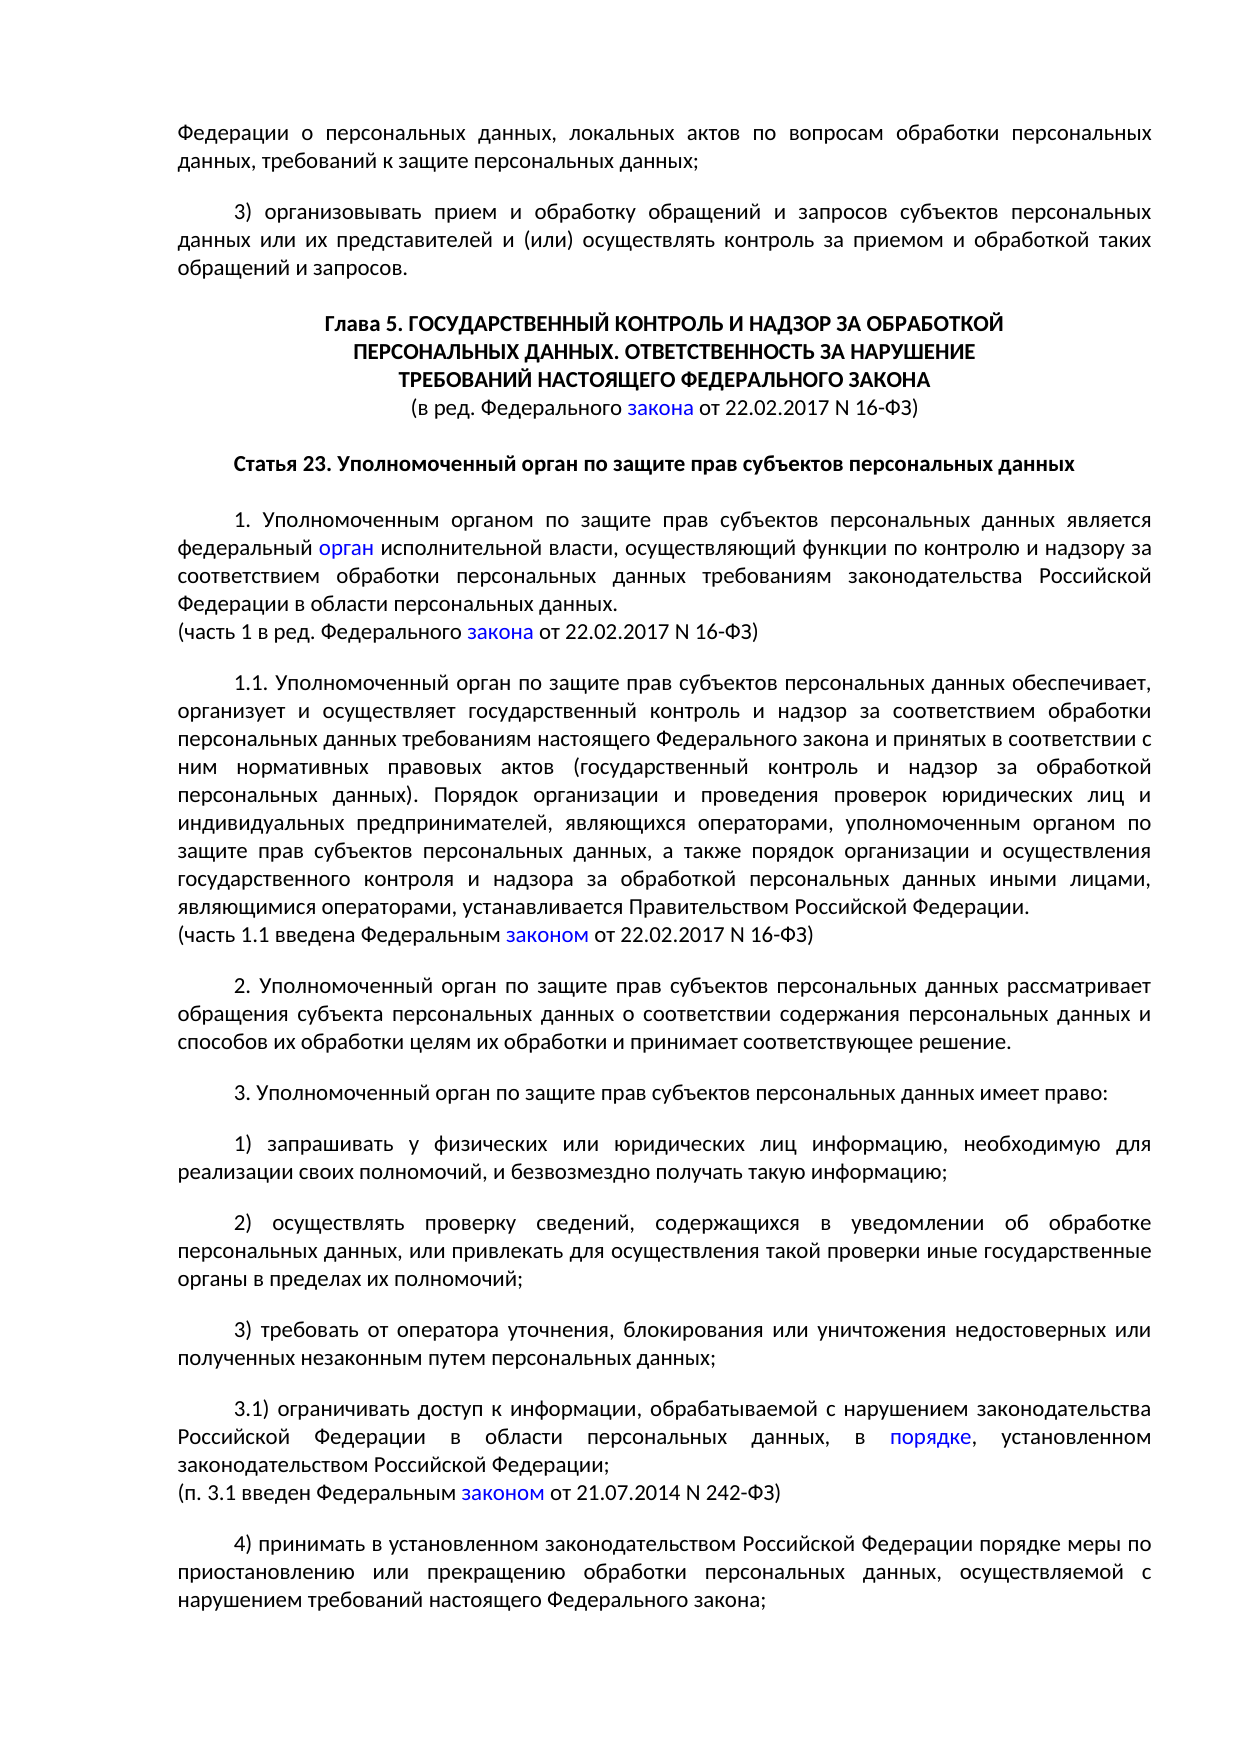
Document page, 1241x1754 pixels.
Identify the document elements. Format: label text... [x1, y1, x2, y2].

title Статья 23. Уполномоченный орган по защите прав субъектов персональных данных [177, 449, 1152, 477]
text (часть 1 в ред. Федерального закона от 22.02.2017 N 16-ФЗ) [177, 617, 1152, 645]
text 1.1. Уполномоченный орган по защите прав субъектов персональных данных обеспечивает, организует и осуществляет государственный контроль и надзор за соответствием обработки персональных данных требованиям настоящего Федерального закона и принятых в соответствии с ним нормативных правовых актов (государственный контроль и надзор за обработкой персональных данных). Порядок организации и проведения проверок юридических лиц и индивидуальных предпринимателей, являющихся операторами, уполномоченным органом по защите прав субъектов персональных данных, а также порядок организации и осуществления государственного контроля и надзора за обработкой персональных данных иными лицами, являющимися операторами, устанавливается Правительством Российской Федерации. [177, 668, 1152, 921]
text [177, 118, 1152, 174]
title Глава 5. ГОСУДАРСТВЕННЫЙ КОНТРОЛЬ И НАДЗОР ЗА ОБРАБОТКОЙ [177, 309, 1152, 337]
text 3) организовывать прием и обработку обращений и запросов субъектов персональных данных или их представителей и (или) осуществлять контроль за приемом и обработкой таких обращений и запросов. [177, 197, 1152, 281]
text 4) принимать в установленном законодательством Российской Федерации порядке меры по приостановлению или прекращению обработки персональных данных, осуществляемой с нарушением требований настоящего Федерального закона; [177, 1529, 1152, 1613]
text 1. Уполномоченным органом по защите прав субъектов персональных данных является федеральный орган исполнительной власти, осуществляющий функции по контролю и надзору за соответствием обработки персональных данных требованиям законодательства Российской Федерации в области персональных данных. [177, 505, 1152, 617]
text (п. 3.1 введен Федеральным законом от 21.07.2014 N 242-ФЗ) [177, 1478, 1152, 1506]
text 1) запрашивать у физических или юридических лиц информацию, необходимую для реализации своих полномочий, и безвозмездно получать такую информацию; [177, 1129, 1152, 1185]
text 2. Уполномоченный орган по защите прав субъектов персональных данных рассматривает обращения субъекта персональных данных о соответствии содержания персональных данных и способов их обработки целям их обработки и принимает соответствующее решение. [177, 971, 1152, 1056]
title ПЕРСОНАЛЬНЫХ ДАННЫХ. ОТВЕТСТВЕННОСТЬ ЗА НАРУШЕНИЕ [177, 337, 1152, 365]
text (в ред. Федерального закона от 22.02.2017 N 16-ФЗ) [177, 393, 1152, 421]
text (часть 1.1 введена Федеральным законом от 22.02.2017 N 16-ФЗ) [177, 921, 1152, 948]
text 3. Уполномоченный орган по защите прав субъектов персональных данных имеет право: [177, 1078, 1152, 1106]
text 3) требовать от оператора уточнения, блокирования или уничтожения недостоверных или полученных незаконным путем персональных данных; [177, 1315, 1152, 1371]
text 3.1) ограничивать доступ к информации, обрабатываемой с нарушением законодательства Российской Федерации в области персональных данных, в порядке, установленном законодательством Российской Федерации; [177, 1394, 1152, 1478]
title ТРЕБОВАНИЙ НАСТОЯЩЕГО ФЕДЕРАЛЬНОГО ЗАКОНА [177, 365, 1152, 393]
text 2) осуществлять проверку сведений, содержащихся в уведомлении об обработке персональных данных, или привлекать для осуществления такой проверки иные государственные органы в пределах их полномочий; [177, 1208, 1152, 1292]
